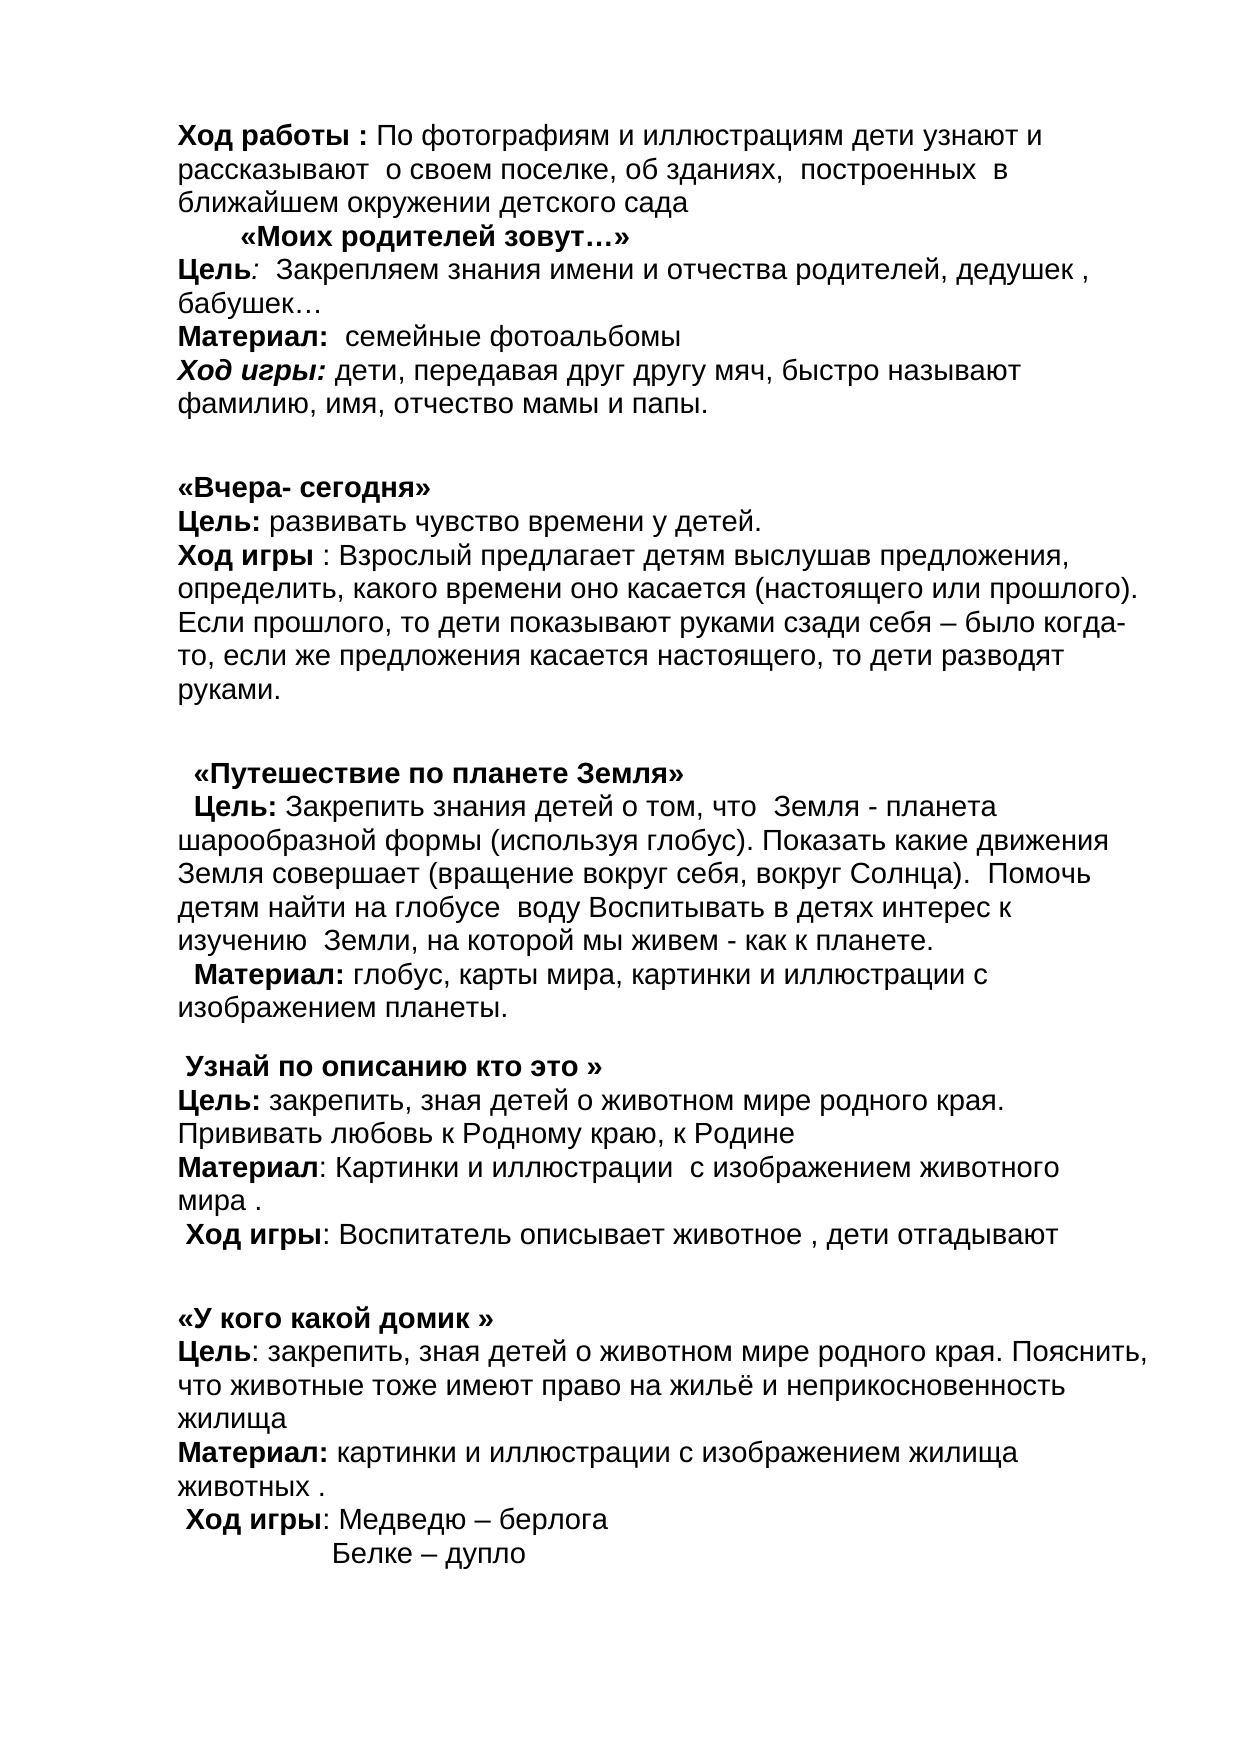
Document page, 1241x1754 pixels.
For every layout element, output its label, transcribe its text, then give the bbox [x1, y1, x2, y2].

text Ход игры: дети, передавая друг другу мяч, быстро называют фамилию, имя, отчество мамы и папы. [177, 353, 1152, 420]
text Материал: Картинки и иллюстрации с изображением животного мира . [177, 1150, 1152, 1217]
text Материал: картинки и иллюстрации с изображением жилища животных . [177, 1435, 1152, 1502]
text Цель: Закрепляем знания имени и отчества родителей, дедушек , бабушек… [177, 252, 1152, 319]
text Цель: Закрепить знания детей о том, что Земля - планета шарообразной формы (используя глобус). Показать какие движения Земля совершает (вращение вокруг себя, вокруг Солнца). Помочь детям найти на глобусе воду Воспитывать в детях интерес к изучению Земли, на которой мы живем - как к планете. [177, 789, 1152, 957]
text «У кого какой домик » [177, 1301, 1152, 1334]
text Цель: закрепить, зная детей о животном мире родного края. Пояснить, что животные тоже имеют право на жильё и неприкосновенность жилища [177, 1334, 1152, 1435]
text Ход игры: Воспитатель описывает животное , дети отгадывают [177, 1217, 1152, 1250]
text «Путешествие по планете Земля» [177, 756, 1152, 789]
text Белке – дупло [177, 1536, 1152, 1569]
text Материал: глобус, карты мира, картинки и иллюстрации с изображением планеты. [177, 957, 1152, 1024]
text Цель: развивать чувство времени у детей. [177, 504, 1152, 537]
text Узнай по описанию кто это » [177, 1049, 1152, 1083]
text Материал: семейные фотоальбомы [177, 319, 1152, 353]
text «Моих родителей зовут…» [177, 219, 1152, 252]
text Ход игры: Медведю – берлога [177, 1502, 1152, 1536]
text «Вчера- сегодня» [177, 470, 1152, 504]
text Ход работы : По фотографиям и иллюстрациям дети узнают и рассказывают о своем поселке, об зданиях, построенных в ближайшем окружении детского сада [177, 118, 1152, 219]
text Цель: закрепить, зная детей о животном мире родного края. Прививать любовь к Родному краю, к Родине [177, 1083, 1152, 1150]
text Ход игры : Взрослый предлагает детям выслушав предложения, определить, какого времени оно касается (настоящего или прошлого). Если прошлого, то дети показывают руками сзади себя – было когда-то, если же предложения касается настоящего, то дети разводят руками. [177, 537, 1152, 705]
